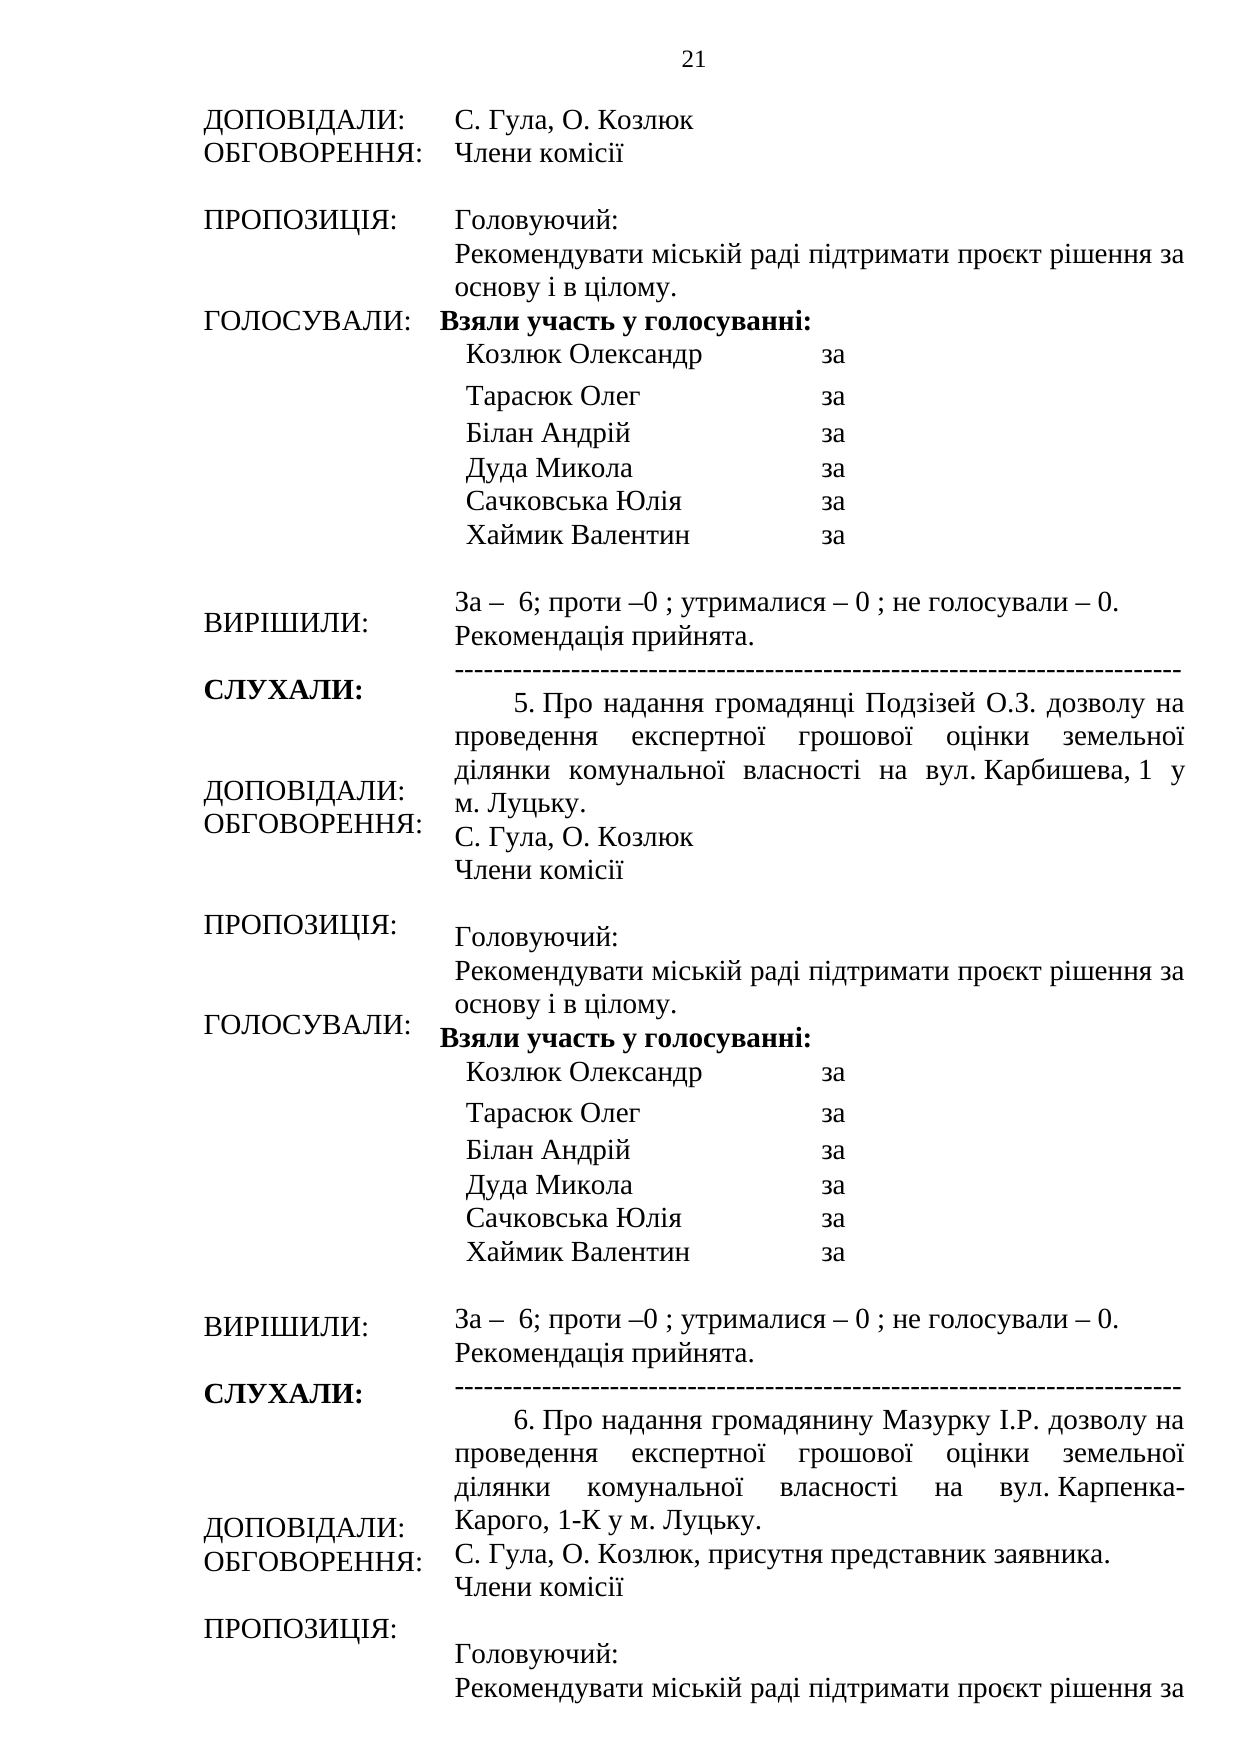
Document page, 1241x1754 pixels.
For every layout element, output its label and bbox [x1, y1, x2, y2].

table_cell [192, 102, 443, 1712]
table_cell [443, 102, 1196, 1712]
